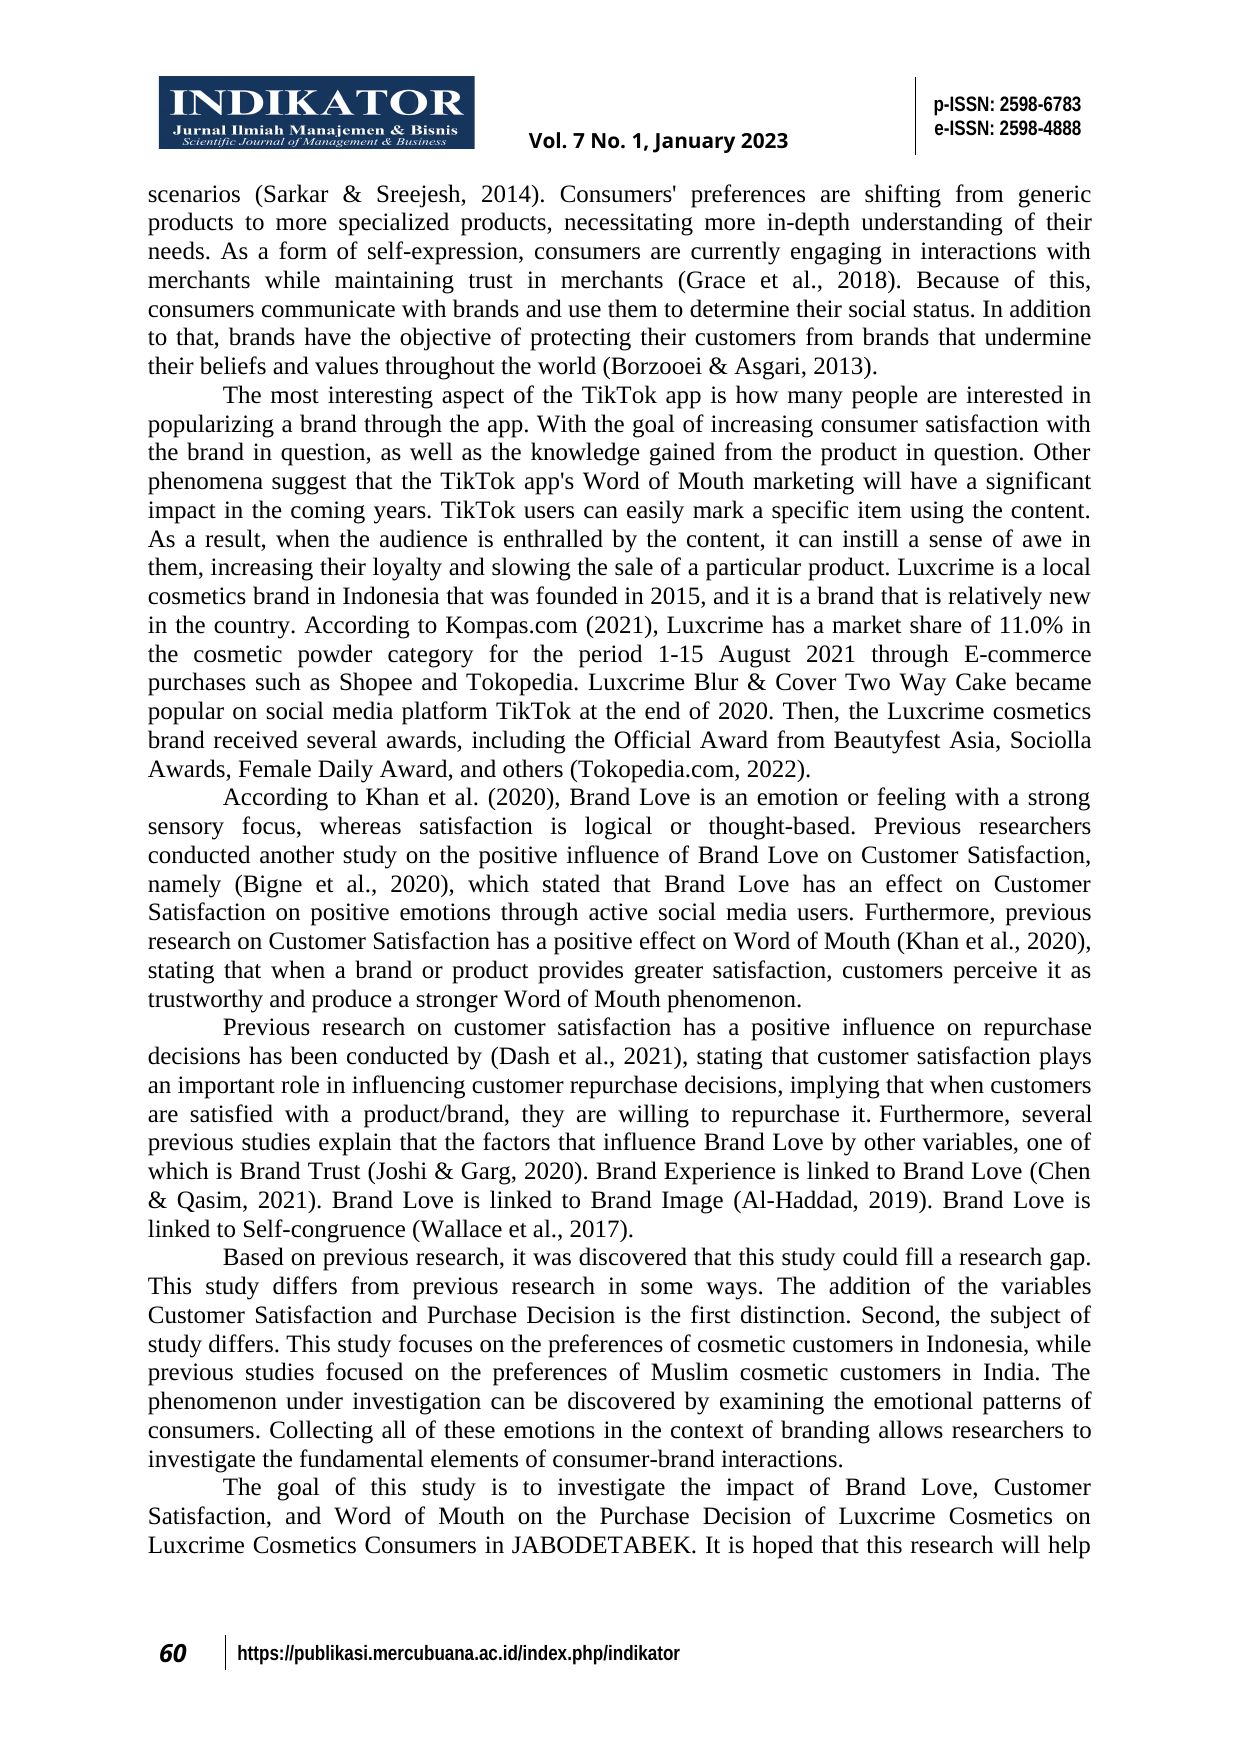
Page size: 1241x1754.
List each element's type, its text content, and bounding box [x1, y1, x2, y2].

text Based on previous research, it was discovered that this study could fill a research gap. This study differs from previous research in some ways. The addition of the variables Customer Satisfaction and Purchase Decision is the first distinction. Second, the subject of study differs. This study focuses on the preferences of cosmetic customers in Indonesia, while previous studies focused on the preferences of Muslim cosmetic customers in India. The phenomenon under investigation can be discovered by examining the emotional patterns of consumers. Collecting all of these emotions in the context of branding allows researchers to investigate the fundamental elements of consumer-brand interactions. [148, 1242, 1092, 1472]
text The most interesting aspect of the TikTok app is how many people are interested in popularizing a brand through the app. With the goal of increasing consumer satisfaction with the brand in question, as well as the knowledge gained from the product in question. Other phenomena suggest that the TikTok app's Word of Mouth marketing will have a significant impact in the coming years. TikTok users can easily mark a specific item using the content. As a result, when the audience is enthralled by the content, it can instill a sense of awe in them, increasing their loyalty and slowing the sale of a particular product. Luxcrime is a local cosmetics brand in Indonesia that was founded in 2015, and it is a brand that is relatively new in the country. According to Kompas.com (2021), Luxcrime has a market share of 11.0% in the cosmetic powder category for the period 1-15 August 2021 through E-commerce purchases such as Shopee and Tokopedia. Luxcrime Blur & Cover Two Way Cake became popular on social media platform TikTok at the end of 2020. Then, the Luxcrime cosmetics brand received several awards, including the Official Award from Beautyfest Asia, Sociolla Awards, Female Daily Award, and others (Tokopedia.com, 2022). [148, 380, 1092, 782]
text According to Khan et al. (2020), Brand Love is an emotion or feeling with a strong sensory focus, whereas satisfaction is logical or thought-based. Previous researchers conducted another study on the positive influence of Brand Love on Customer Satisfaction, namely (Bigne et al., 2020), which stated that Brand Love has an effect on Customer Satisfaction on positive emotions through active social media users. Furthermore, previous research on Customer Satisfaction has a positive effect on Word of Mouth (Khan et al., 2020), stating that when a brand or product provides greater satisfaction, customers perceive it as trustworthy and produce a stronger Word of Mouth phenomenon. [148, 782, 1092, 1012]
text Previous research on customer satisfaction has a positive influence on repurchase decisions has been conducted by (Dash et al., 2021), stating that customer satisfaction plays an important role in influencing customer repurchase decisions, implying that when customers are satisfied with a product/brand, they are willing to repurchase it. Furthermore, several previous studies explain that the factors that influence Brand Love by other variables, one of which is Brand Trust (Joshi & Garg, 2020). Brand Experience is linked to Brand Love (Chen & Qasim, 2021). Brand Love is linked to Brand Image (Al-Haddad, 2019). Brand Love is linked to Self-congruence (Wallace et al., 2017). [148, 1012, 1092, 1242]
picture [158, 76, 475, 149]
